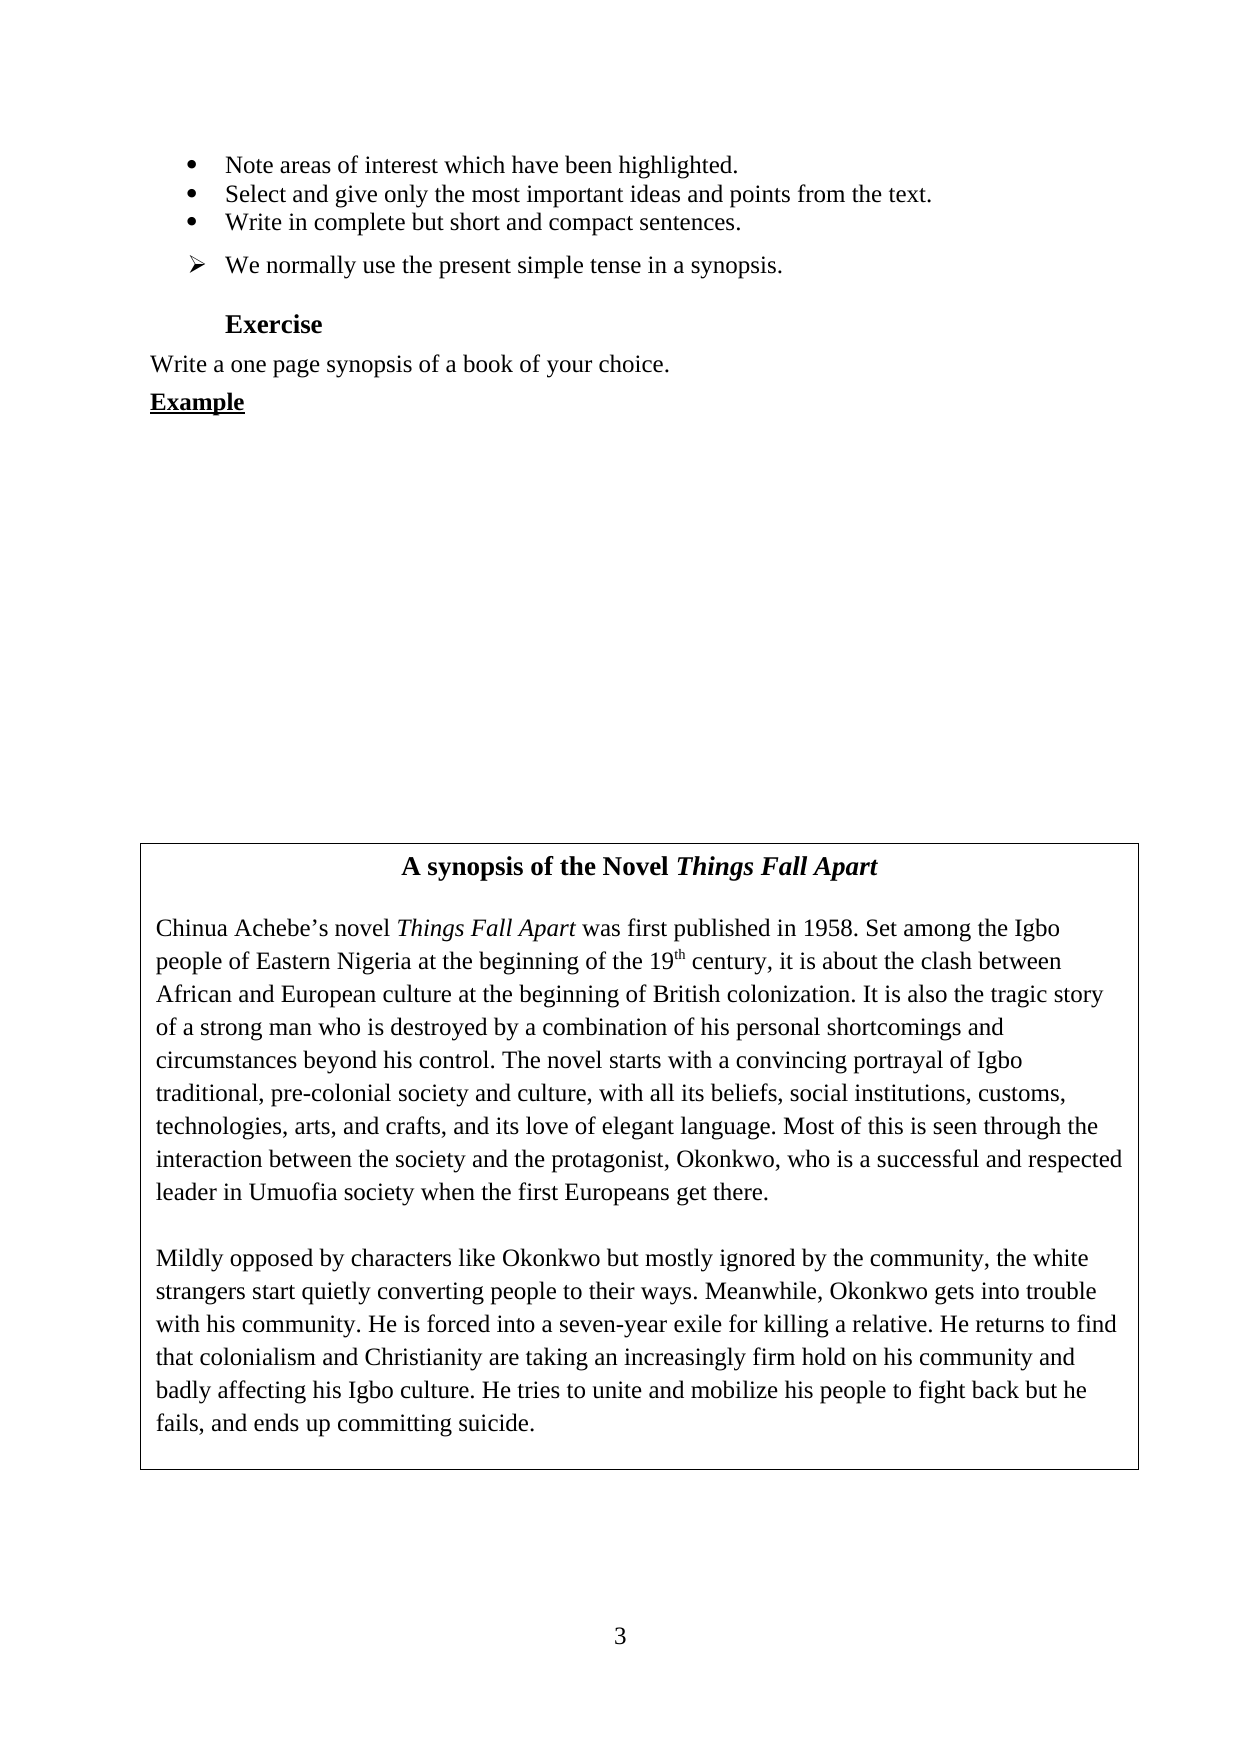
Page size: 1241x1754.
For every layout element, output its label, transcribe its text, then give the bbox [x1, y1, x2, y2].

text Example [150, 387, 1090, 416]
list Write in complete but short and compact sentences. [187, 207, 1090, 236]
text Exercise [225, 308, 1090, 339]
list We normally use the present simple tense in a synopsis. [187, 251, 1090, 279]
list Select and give only the most important ideas and points from the text. [187, 179, 1090, 207]
text Write a one page synopsis of a book of your choice. [150, 349, 1090, 378]
list Note areas of interest which have been highlighted. [187, 150, 1090, 179]
